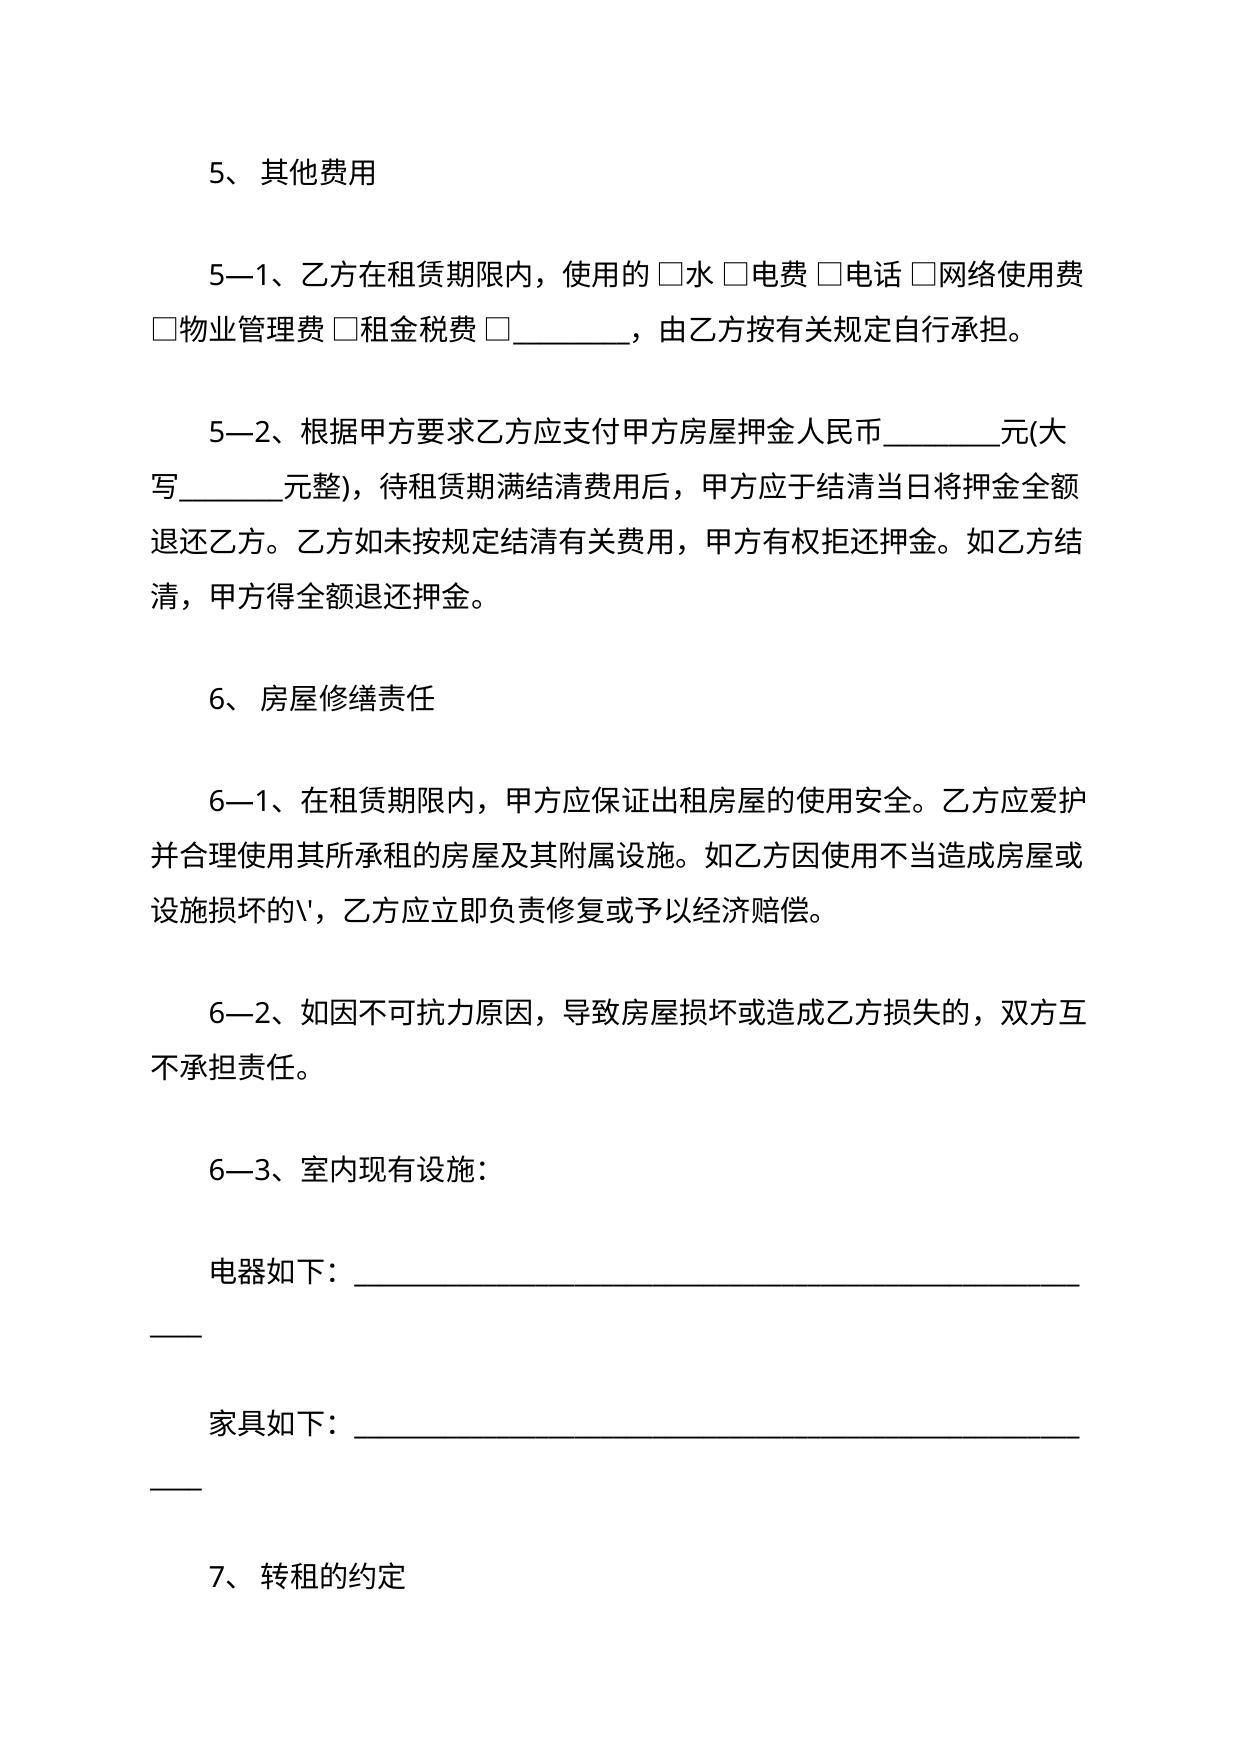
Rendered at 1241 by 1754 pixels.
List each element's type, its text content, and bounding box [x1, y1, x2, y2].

text 6—2、如因不可抗力原因，导致房屋损坏或造成乙方损失的，双方互不承担责任。 [150, 989, 1090, 1087]
text 5、 其他费用 [150, 150, 1090, 192]
text 家具如下：____________________________________________________________ [150, 1401, 1090, 1495]
text 6—1、在租赁期限内，甲方应保证出租房屋的使用安全。乙方应爱护并合理使用其所承租的房屋及其附属设施。如乙方因使用不当造成房屋或设施损坏的\'，乙方应立即负责修复或予以经济赔偿。 [150, 778, 1090, 930]
text 电器如下：____________________________________________________________ [150, 1248, 1090, 1342]
text 7、 转租的约定 [150, 1554, 1090, 1596]
text 6—3、室内现有设施： [150, 1146, 1090, 1189]
text 6、 房屋修缮责任 [150, 676, 1090, 718]
text 5—2、根据甲方要求乙方应支付甲方房屋押金人民币_________元(大写________元整)，待租赁期满结清费用后，甲方应于结清当日将押金全额退还乙方。乙方如未按规定结清有关费用，甲方有权拒还押金。如乙方结清，甲方得全额退还押金。 [150, 409, 1090, 616]
text 5—1、乙方在租赁期限内，使用的 □水 □电费 □电话 □网络使用费 □物业管理费 □租金税费 □_________，由乙方按有关规定自行承担。 [150, 252, 1090, 349]
